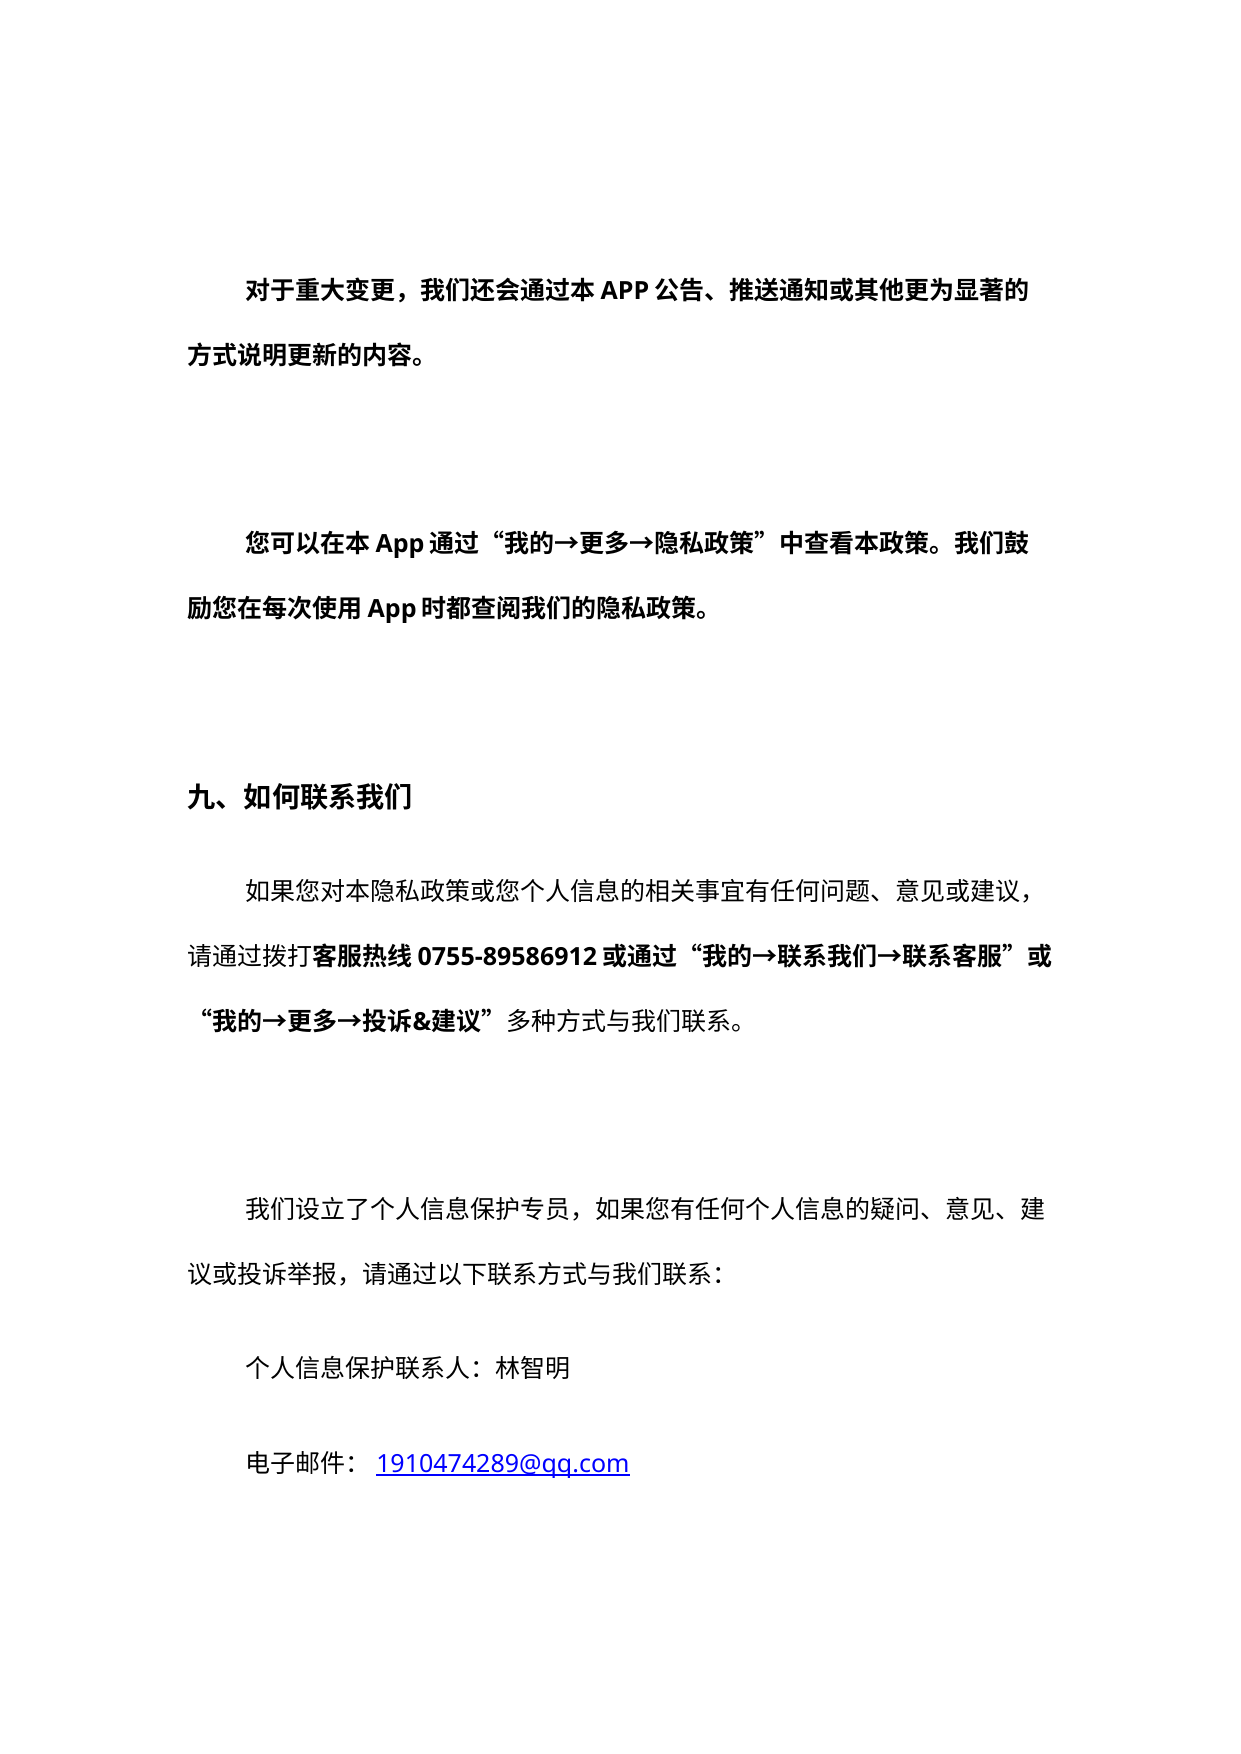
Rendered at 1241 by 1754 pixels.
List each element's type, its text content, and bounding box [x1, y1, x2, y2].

text 我们设立了个人信息保护专员，如果您有任何个人信息的疑问、意见、建议或投诉举报，请通过以下联系方式与我们联系： [187, 1175, 1053, 1305]
text 九、如何联系我们 [187, 763, 1053, 828]
text 电子邮件： 1910474289@qq.com [187, 1429, 1053, 1494]
text 您可以在本App通过“我的→更多→隐私政策”中查看本政策。我们鼓励您在每次使用App时都查阅我们的隐私政策。 [187, 509, 1053, 639]
text 如果您对本隐私政策或您个人信息的相关事宜有任何问题、意见或建议，请通过拨打客服热线0755-89586912或通过“我的→联系我们→联系客服”或“我的→更多→投诉&建议”多种方式与我们联系。 [187, 857, 1053, 1052]
text 个人信息保护联系人：林智明 [187, 1334, 1053, 1399]
text 对于重大变更，我们还会通过本APP公告、推送通知或其他更为显著的方式说明更新的内容。 [187, 256, 1053, 386]
